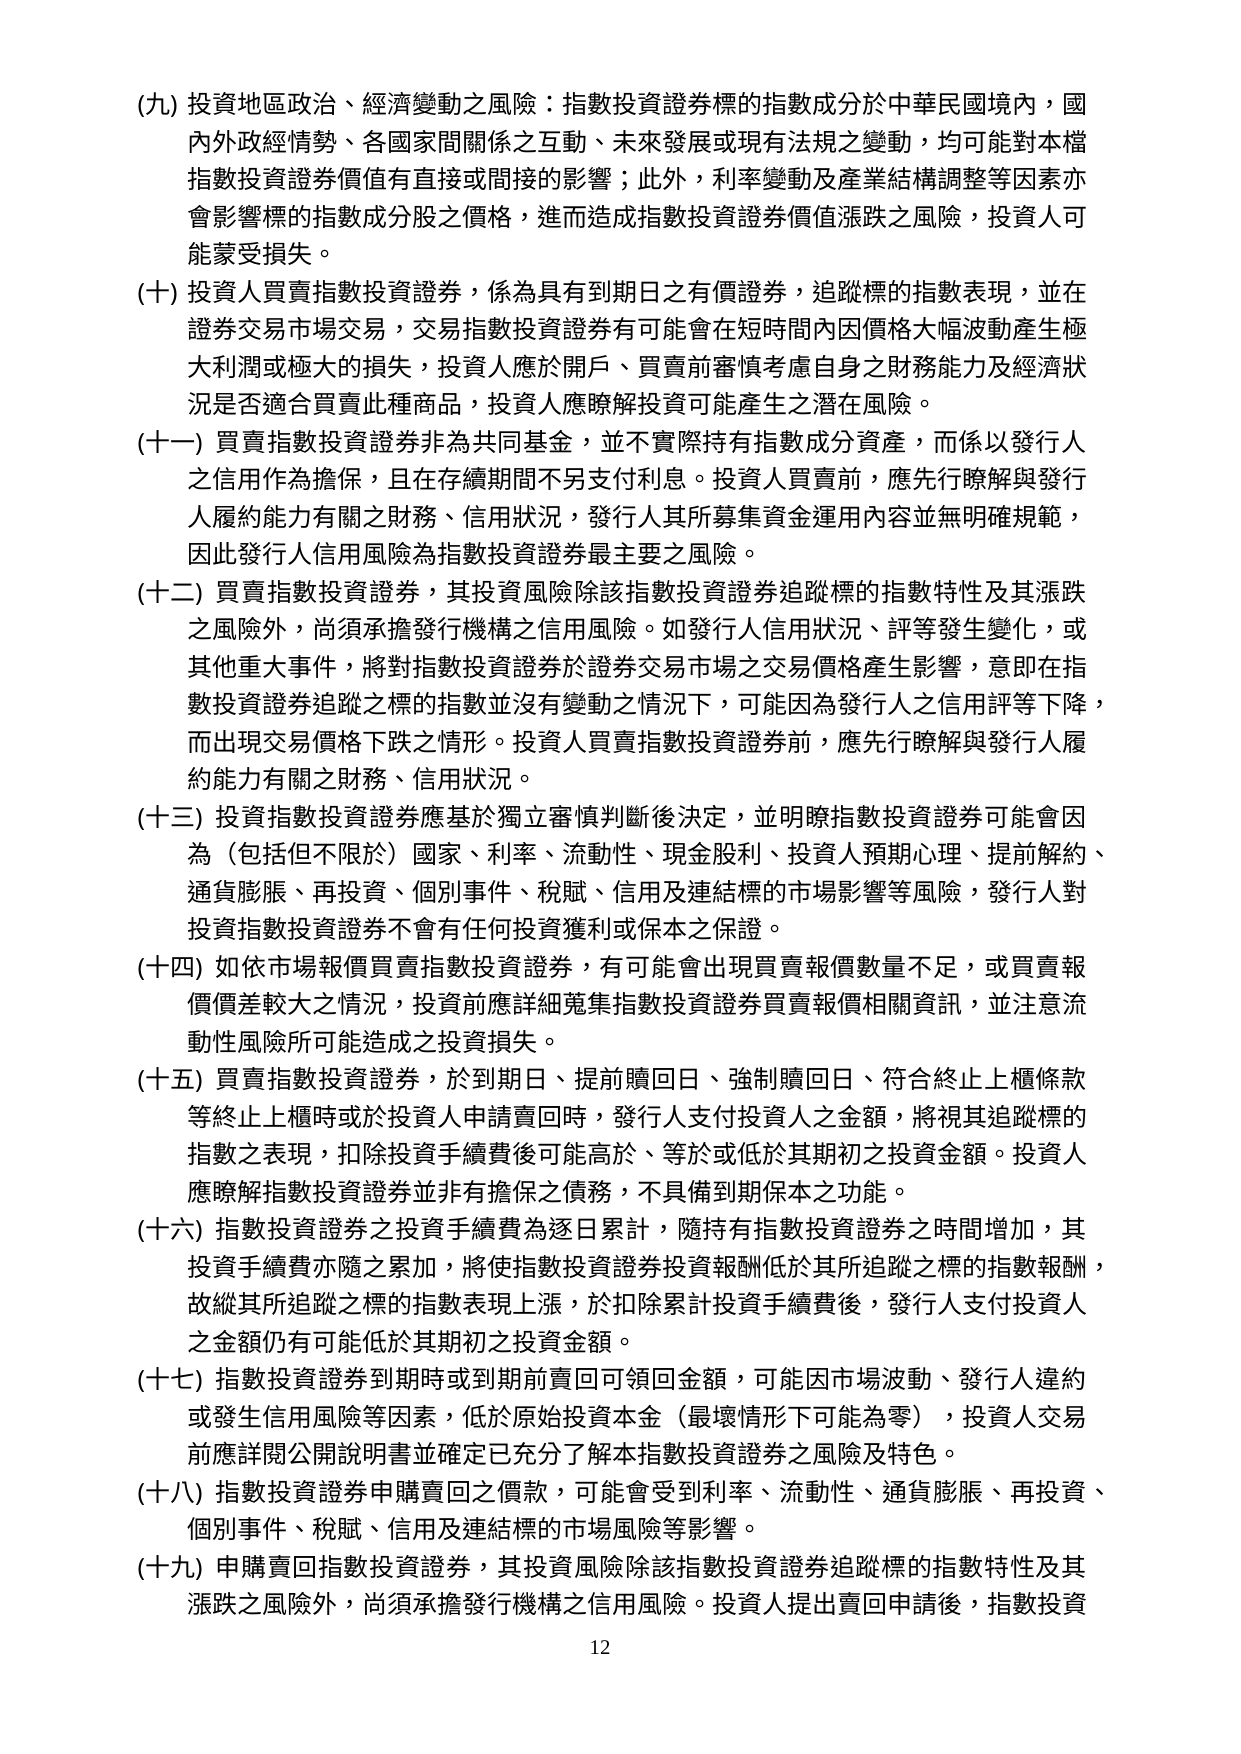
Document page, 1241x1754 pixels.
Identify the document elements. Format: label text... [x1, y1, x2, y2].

list 投資指數投資證券應基於獨立審慎判斷後決定，並明瞭指數投資證券可能會因為（包括但不限於）國家、利率、流動性、現金股利、投資人預期心理、提前解約、通貨膨脹、再投資、個別事件、稅賦、信用及連結標的市場影響等風險，發行人對投資指數投資證券不會有任何投資獲利或保本之保證。 [137, 797, 1087, 947]
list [137, 1547, 1087, 1622]
list 指數投資證券之投資手續費為逐日累計，隨持有指數投資證券之時間增加，其投資手續費亦隨之累加，將使指數投資證券投資報酬低於其所追蹤之標的指數報酬，故縱其所追蹤之標的指數表現上漲，於扣除累計投資手續費後，發行人支付投資人之金額仍有可能低於其期初之投資金額。 [137, 1209, 1087, 1359]
list 買賣指數投資證券，於到期日、提前贖回日、強制贖回日、符合終止上櫃條款等終止上櫃時或於投資人申請賣回時，發行人支付投資人之金額，將視其追蹤標的指數之表現，扣除投資手續費後可能高於、等於或低於其期初之投資金額。投資人應瞭解指數投資證券並非有擔保之債務，不具備到期保本之功能。 [137, 1059, 1087, 1209]
list 買賣指數投資證券，其投資風險除該指數投資證券追蹤標的指數特性及其漲跌之風險外，尚須承擔發行機構之信用風險。如發行人信用狀況、評等發生變化，或其他重大事件，將對指數投資證券於證券交易市場之交易價格產生影響，意即在指數投資證券追蹤之標的指數並沒有變動之情況下，可能因為發行人之信用評等下降，而出現交易價格下跌之情形。投資人買賣指數投資證券前，應先行瞭解與發行人履約能力有關之財務、信用狀況。 [137, 572, 1087, 797]
list 如依市場報價買賣指數投資證券，有可能會出現買賣報價數量不足，或買賣報價價差較大之情況，投資前應詳細蒐集指數投資證券買賣報價相關資訊，並注意流動性風險所可能造成之投資損失。 [137, 947, 1087, 1059]
list 投資地區政治、經濟變動之風險：指數投資證券標的指數成分於中華民國境內，國內外政經情勢、各國家間關係之互動、未來發展或現有法規之變動，均可能對本檔指數投資證券價值有直接或間接的影響；此外，利率變動及產業結構調整等因素亦會影響標的指數成分股之價格，進而造成指數投資證券價值漲跌之風險，投資人可能蒙受損失。 [137, 84, 1087, 272]
list 指數投資證券申購賣回之價款，可能會受到利率、流動性、通貨膨脹、再投資、個別事件、稅賦、信用及連結標的市場風險等影響。 [137, 1472, 1087, 1547]
list 投資人買賣指數投資證券，係為具有到期日之有價證券，追蹤標的指數表現，並在證券交易市場交易，交易指數投資證券有可能會在短時間內因價格大幅波動產生極大利潤或極大的損失，投資人應於開戶、買賣前審慎考慮自身之財務能力及經濟狀況是否適合買賣此種商品，投資人應瞭解投資可能產生之潛在風險。 [137, 272, 1087, 422]
list 指數投資證券到期時或到期前賣回可領回金額，可能因市場波動、發行人違約或發生信用風險等因素，低於原始投資本金（最壞情形下可能為零），投資人交易前應詳閱公開說明書並確定已充分了解本指數投資證券之風險及特色。 [137, 1359, 1087, 1472]
list 買賣指數投資證券非為共同基金，並不實際持有指數成分資產，而係以發行人之信用作為擔保，且在存續期間不另支付利息。投資人買賣前，應先行瞭解與發行人履約能力有關之財務、信用狀況，發行人其所募集資金運用內容並無明確規範，因此發行人信用風險為指數投資證券最主要之風險。 [137, 422, 1087, 572]
